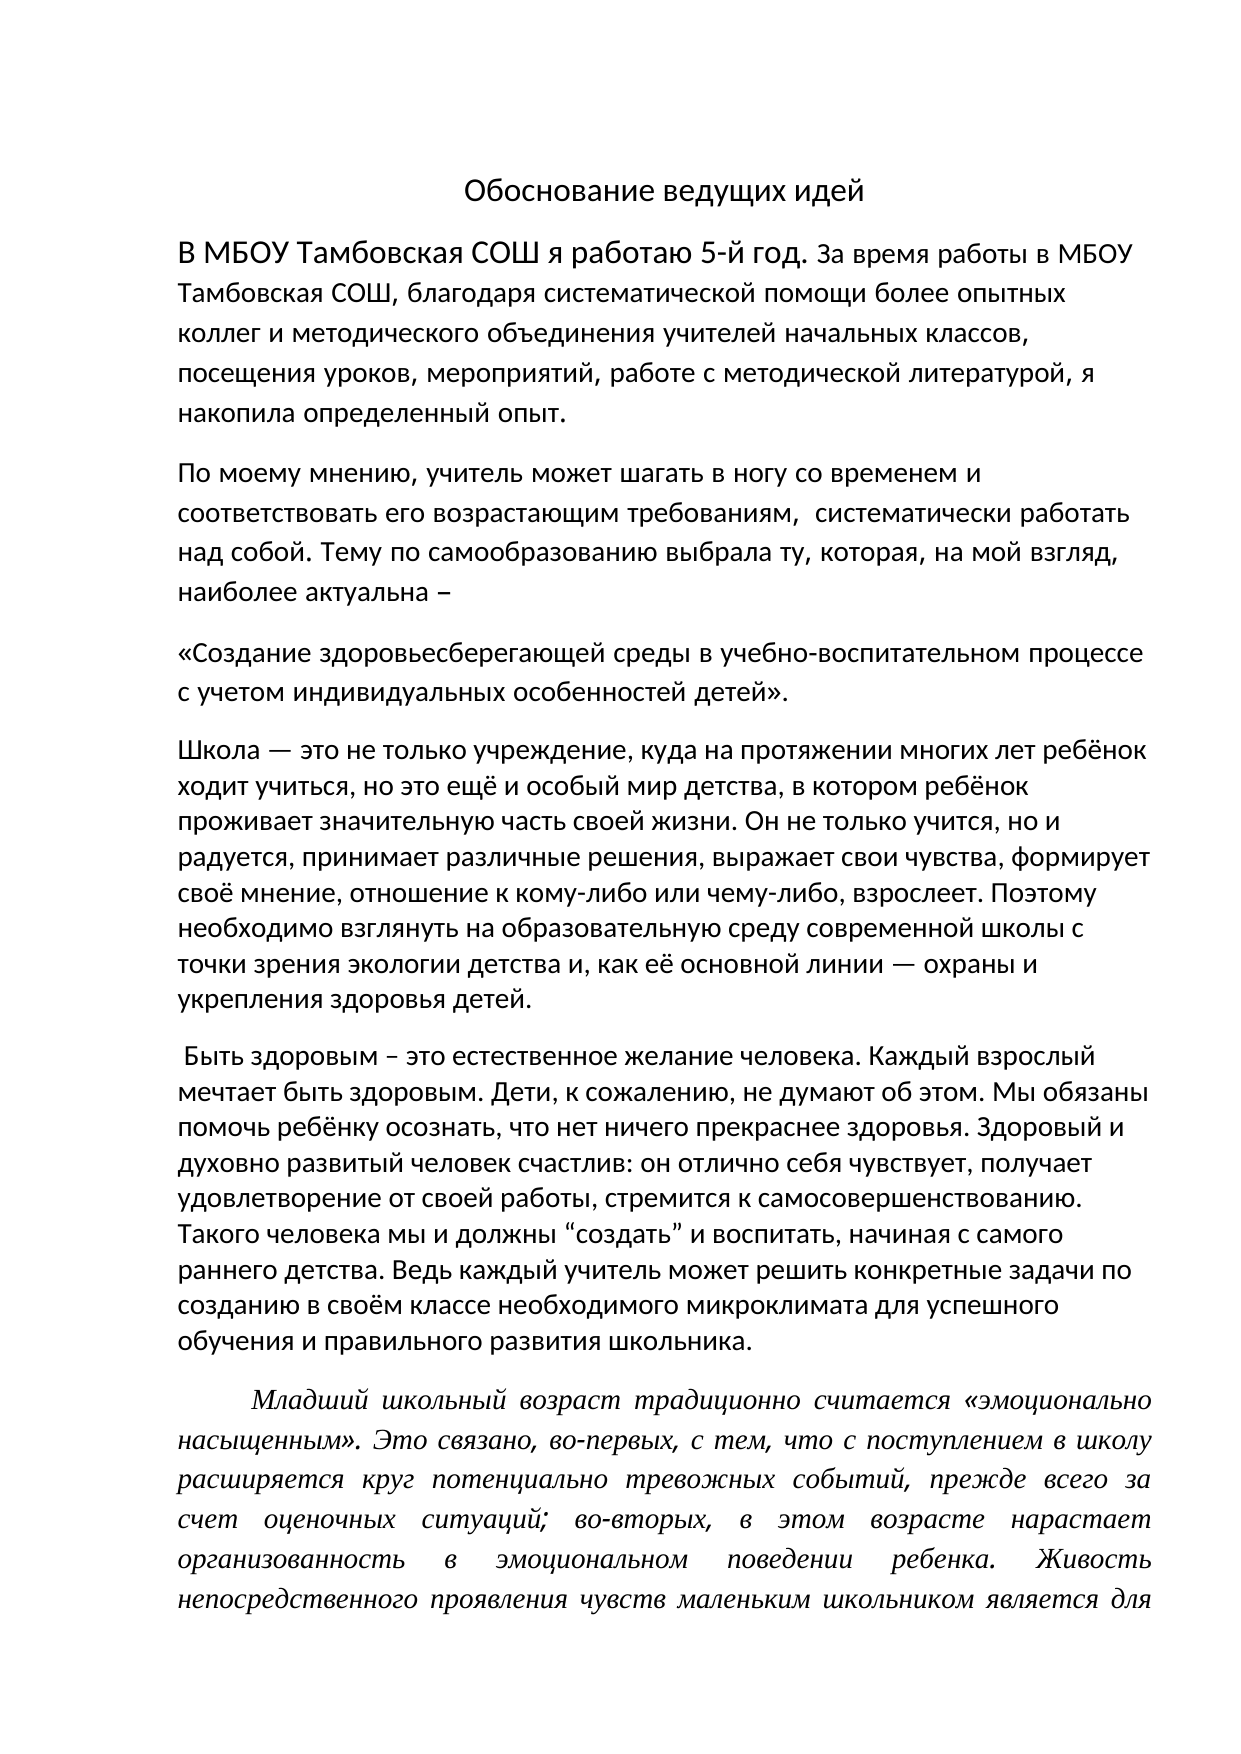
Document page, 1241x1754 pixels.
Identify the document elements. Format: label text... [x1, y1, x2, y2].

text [177, 1378, 1152, 1617]
text Быть здоровым – это естественное желание человека. Каждый взрослый мечтает быть здоровым. Дети, к сожалению, не думают об этом. Мы обязаны помочь ребёнку осознать, что нет ничего прекраснее здоровья. Здоровый и духовно развитый человек счастлив: он отлично себя чувствует, получает удовлетворение от своей работы, стремится к самосовершенствованию. Такого человека мы и должны “создать” и воспитать, начиная с самого раннего детства. Ведь каждый учитель может решить конкретные задачи по созданию в своём классе необходимого микроклимата для успешного обучения и правильного развития школьника. [177, 1037, 1152, 1358]
text В МБОУ Тамбовская СОШ я работаю 5-й год. За время работы в МБОУ Тамбовская СОШ, благодаря систематической помощи более опытных коллег и методического объединения учителей начальных классов, посещения уроков, мероприятий, работе с методической литературой, я накопила определенный опыт. [177, 231, 1152, 431]
text «Создание здоровьесберегающей среды в учебно-воспитательном процессе с учетом индивидуальных особенностей детей». [177, 631, 1152, 710]
text По моему мнению, учитель может шагать в ногу со временем и соответствовать его возрастающим требованиям, систематически работать над собой. Тему по самообразованию выбрала ту, которая, на мой взгляд, наиболее актуальна – [177, 451, 1152, 610]
text Школа — это не только учреждение, куда на протяжении многих лет ребёнок ходит учиться, но это ещё и особый мир детства, в котором ребёнок проживает значительную часть своей жизни. Он не только учится, но и радуется, принимает различные решения, выражает свои чувства, формирует своё мнение, отношение к кому-либо или чему-либо, взрослеет. Поэтому необходимо взглянуть на образовательную среду современной школы с точки зрения экологии детства и, как её основной линии — охраны и укрепления здоровья детей. [177, 731, 1152, 1016]
text Обоснование ведущих идей [177, 169, 1152, 210]
